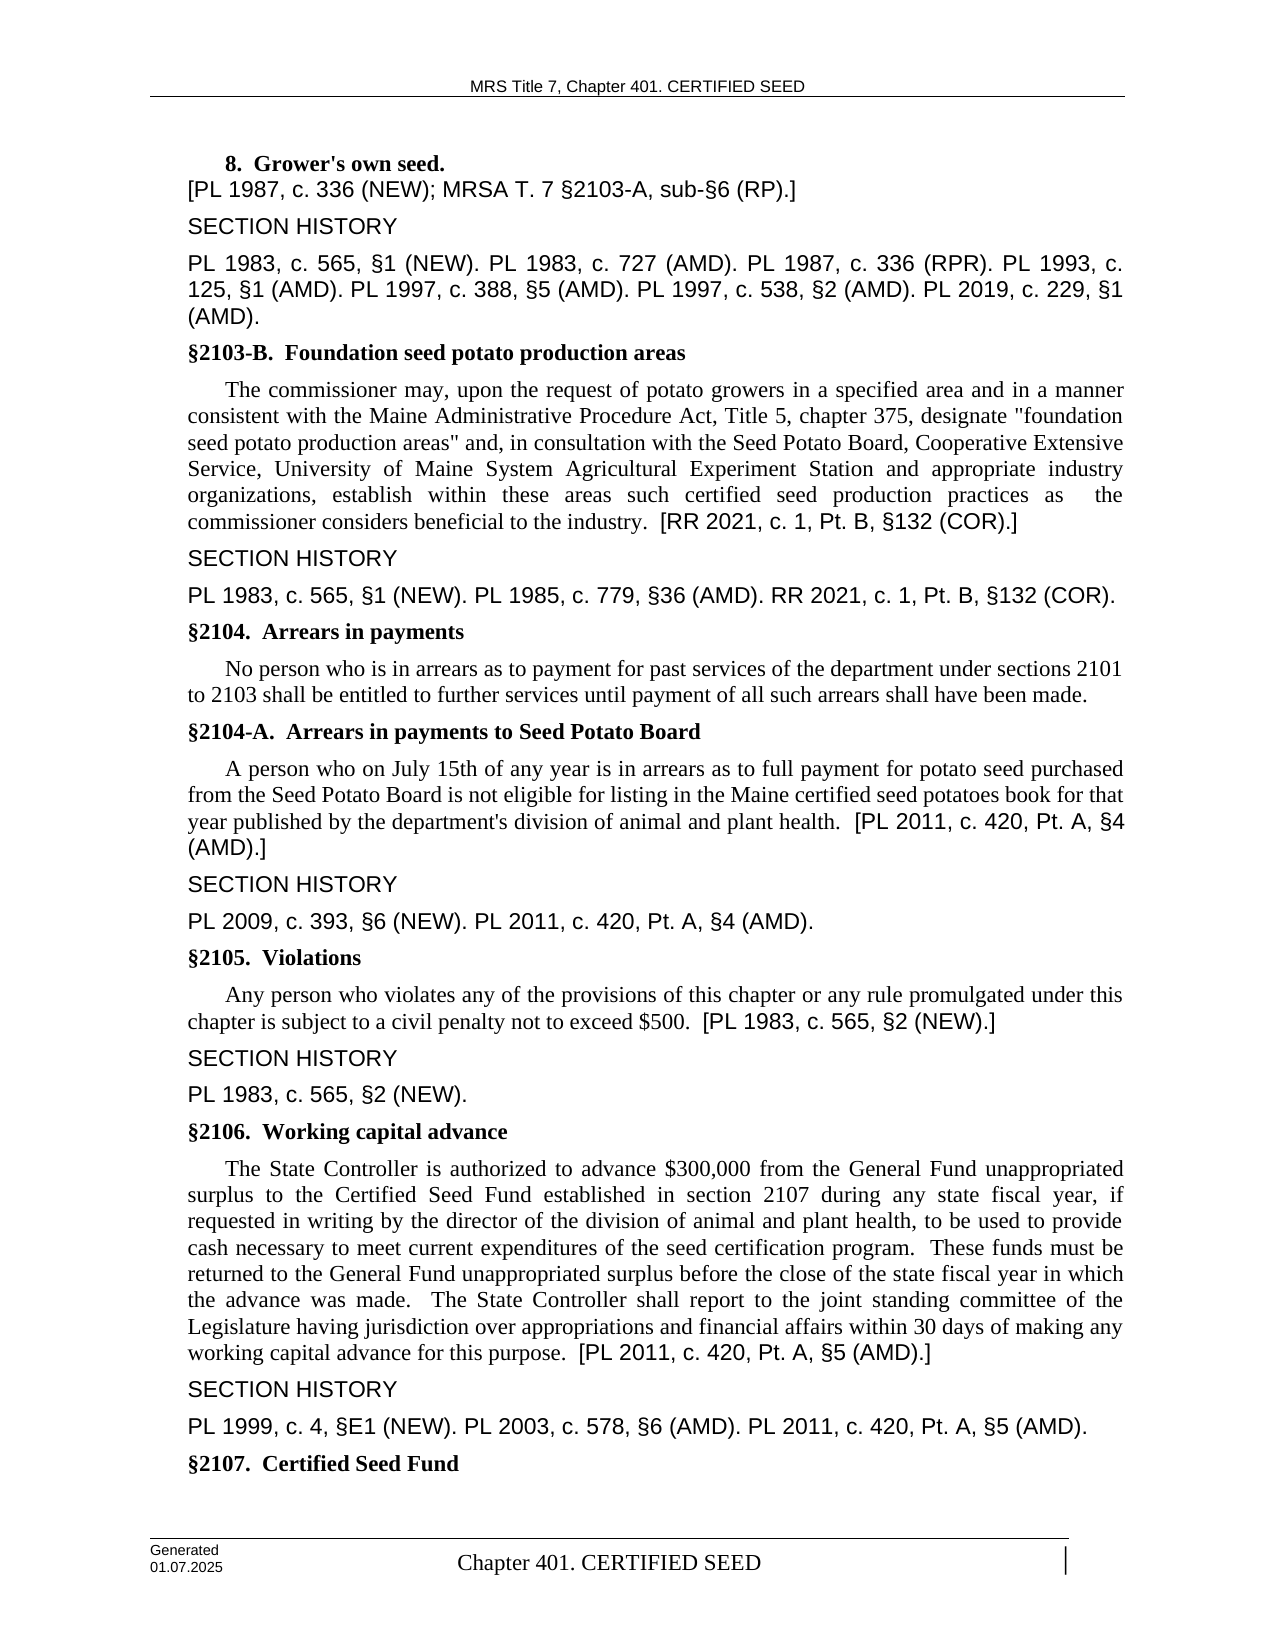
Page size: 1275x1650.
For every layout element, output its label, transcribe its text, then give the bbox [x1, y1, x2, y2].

text PL 1983, c. 565, §2 (NEW). [187, 1081, 1125, 1108]
text The commissioner may, upon the request of potato growers in a specified area and in a manner consistent with the Maine Administrative Procedure Act, Title 5, chapter 375, designate "foundation seed potato production areas" and, in consultation with the Seed Potato Board, Cooperative Extensive Service, University of Maine System Agricultural Experiment Station and appropriate industry organizations, establish within these areas such certified seed production practices as the commissioner considers beneficial to the industry. [RR 2021, c. 1, Pt. B, §132 (COR).] [187, 376, 1125, 534]
text PL 1999, c. 4, §E1 (NEW). PL 2003, c. 578, §6 (AMD). PL 2011, c. 420, Pt. A, §5 (AMD). [187, 1413, 1125, 1439]
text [187, 176, 1125, 203]
text §2105. Violations [187, 944, 1125, 971]
text 8. Grower's own seed. [187, 150, 1125, 176]
text SECTION HISTORY [187, 1044, 1125, 1071]
text A person who on July 15th of any year is in arrears as to full payment for potato seed purchased from the Seed Potato Board is not eligible for listing in the Maine certified seed potatoes book for that year published by the department's division of animal and plant health. [PL 2011, c. 420, Pt. A, §4 (AMD).] [187, 755, 1125, 861]
text SECTION HISTORY [187, 213, 1125, 239]
text §2107. Certified Seed Fund [187, 1450, 1125, 1476]
text PL 1983, c. 565, §1 (NEW). PL 1983, c. 727 (AMD). PL 1987, c. 336 (RPR). PL 1993, c. 125, §1 (AMD). PL 1997, c. 388, §5 (AMD). PL 1997, c. 538, §2 (AMD). PL 2019, c. 229, §1 (AMD). [187, 250, 1125, 329]
text No person who is in arrears as to payment for past services of the department under sections 2101 to 2103 shall be entitled to further services until payment of all such arrears shall have been made. [187, 655, 1125, 708]
text SECTION HISTORY [187, 545, 1125, 571]
text PL 1983, c. 565, §1 (NEW). PL 1985, c. 779, §36 (AMD). RR 2021, c. 1, Pt. B, §132 (COR). [187, 582, 1125, 608]
text §2106. Working capital advance [187, 1118, 1125, 1144]
text §2104-A. Arrears in payments to Seed Potato Board [187, 718, 1125, 744]
text §2104. Arrears in payments [187, 618, 1125, 645]
text The State Controller is authorized to advance $300,000 from the General Fund unappropriated surplus to the Certified Seed Fund established in section 2107 during any state fiscal year, if requested in writing by the director of the division of animal and plant health, to be used to provide cash necessary to meet current expenditures of the seed certification program. These funds must be returned to the General Fund unappropriated surplus before the close of the state fiscal year in which the advance was made. The State Controller shall report to the joint standing committee of the Legislature having jurisdiction over appropriations and financial affairs within 30 days of making any working capital advance for this purpose. [PL 2011, c. 420, Pt. A, §5 (AMD).] [187, 1155, 1125, 1366]
text PL 2009, c. 393, §6 (NEW). PL 2011, c. 420, Pt. A, §4 (AMD). [187, 908, 1125, 934]
text SECTION HISTORY [187, 1376, 1125, 1402]
text Any person who violates any of the provisions of this chapter or any rule promulgated under this chapter is subject to a civil penalty not to exceed $500. [PL 1983, c. 565, §2 (NEW).] [187, 981, 1125, 1034]
text SECTION HISTORY [187, 871, 1125, 897]
text §2103-B. Foundation seed potato production areas [187, 339, 1125, 366]
